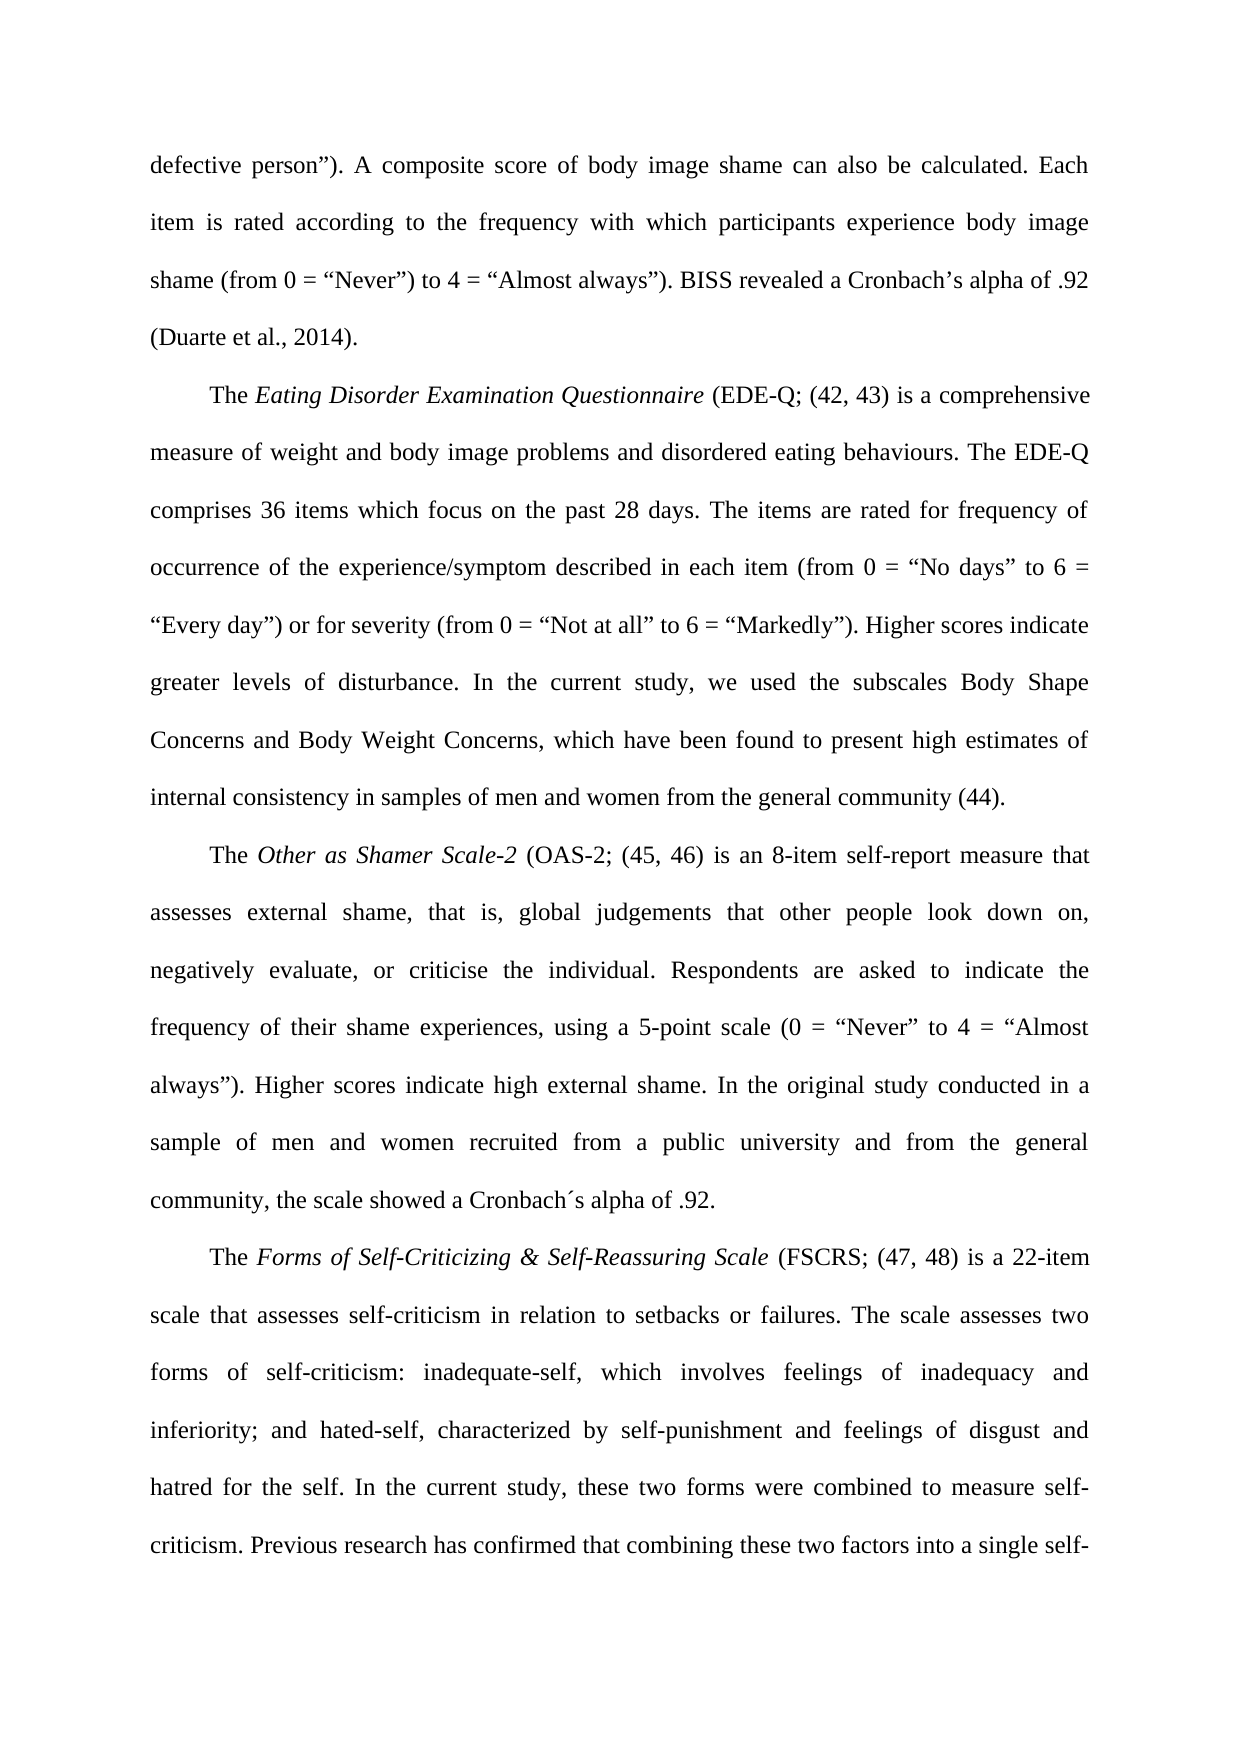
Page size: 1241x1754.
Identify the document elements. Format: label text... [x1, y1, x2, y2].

text The Eating Disorder Examination Questionnaire (EDE-Q; (42, 43) is a comprehensive measure of weight and body image problems and disordered eating behaviours. The EDE-Q comprises 36 items which focus on the past 28 days. The items are rated for frequency of occurrence of the experience/symptom described in each item (from 0 = “No days” to 6 = “Every day”) or for severity (from 0 = “Not at all” to 6 = “Markedly”). Higher scores indicate greater levels of disturbance. In the current study, we used the subscales Body Shape Concerns and Body Weight Concerns, which have been found to present high estimates of internal consistency in samples of men and women from the general community (44). [150, 380, 1090, 811]
text The Other as Shamer Scale-2 (OAS-2; (45, 46) is an 8-item self-report measure that assesses external shame, that is, global judgements that other people look down on, negatively evaluate, or criticise the individual. Respondents are asked to indicate the frequency of their shame experiences, using a 5-point scale (0 = “Never” to 4 = “Almost always”). Higher scores indicate high external shame. In the original study conducted in a sample of men and women recruited from a public university and from the general community, the scale showed a Cronbach´s alpha of .92. [150, 840, 1090, 1214]
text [150, 1242, 1090, 1559]
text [150, 150, 1090, 351]
